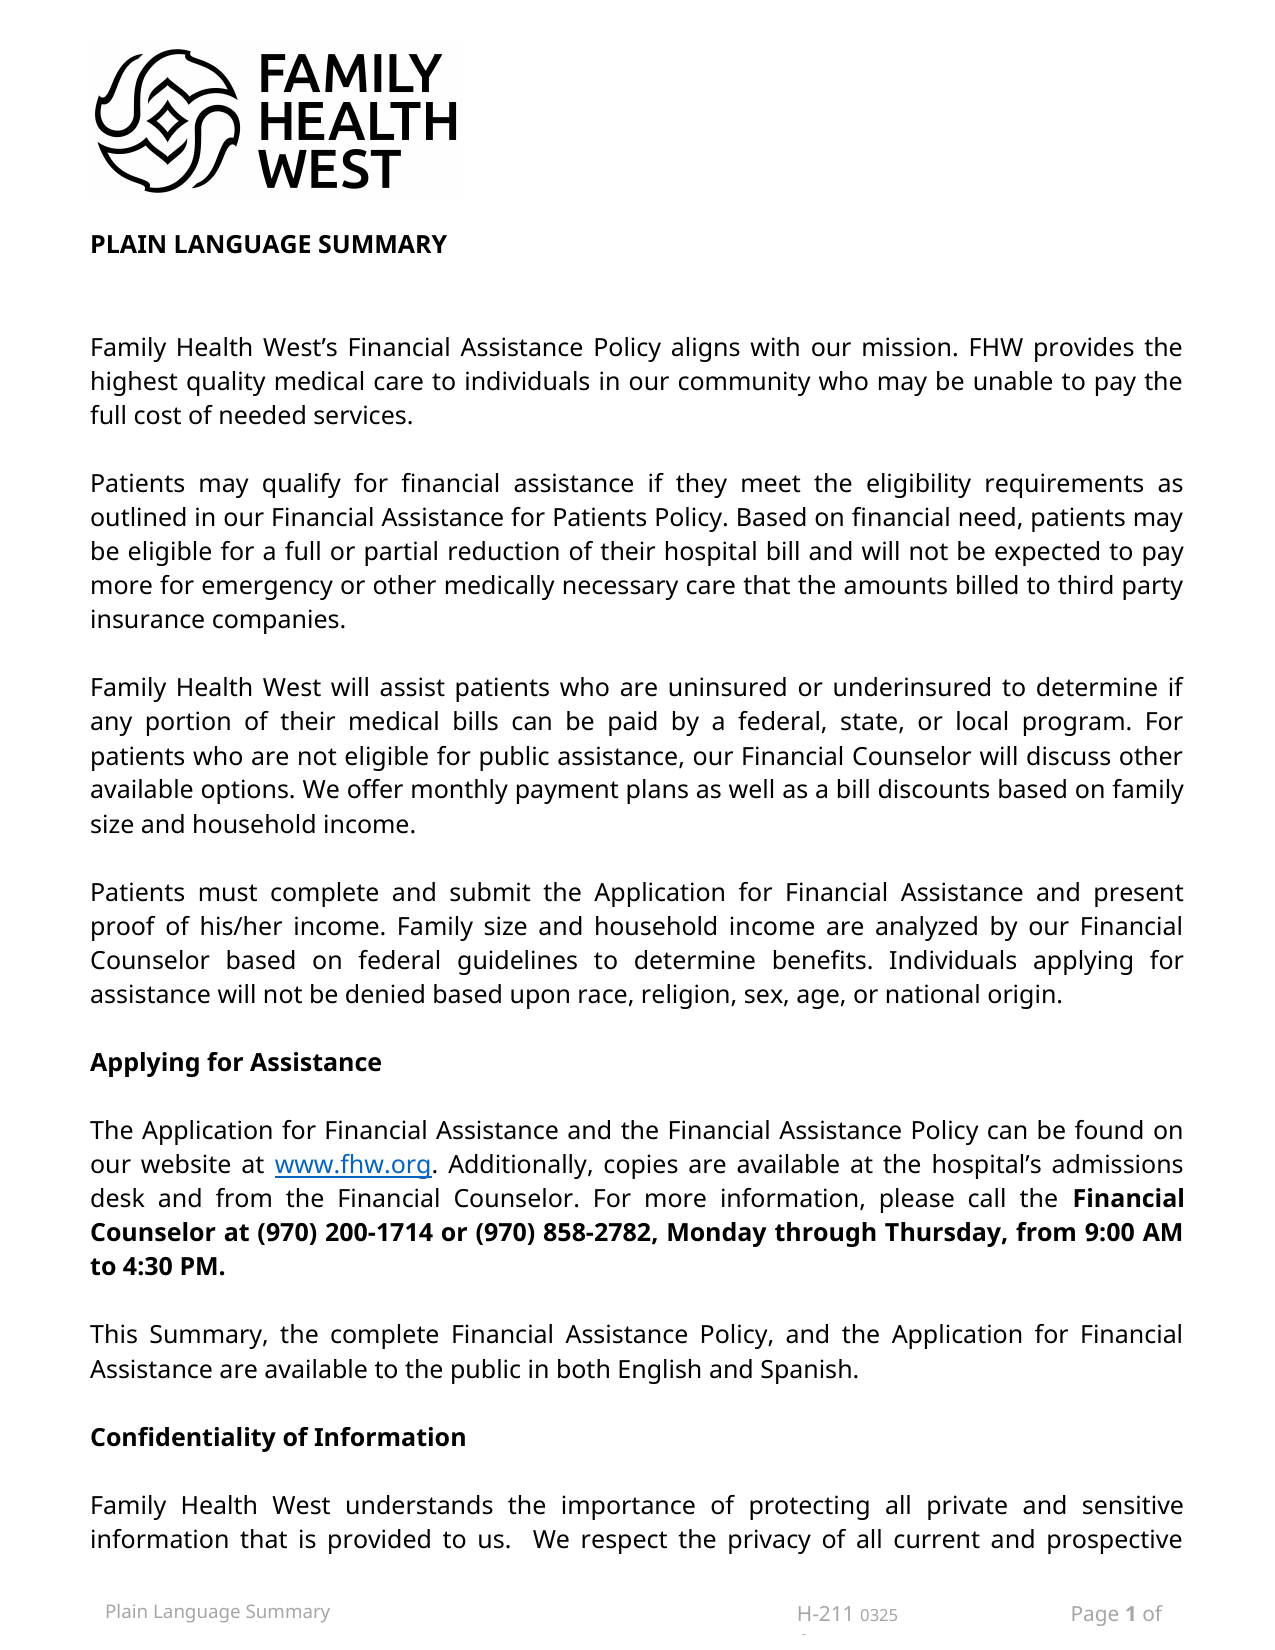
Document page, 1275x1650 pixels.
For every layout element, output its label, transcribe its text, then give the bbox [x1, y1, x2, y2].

text Family Health West will assist patients who are uninsured or underinsured to determine if any portion of their medical bills can be paid by a federal, state, or local program. For patients who are not eligible for public assistance, our Financial Counselor will discuss other available options. We offer monthly payment plans as well as a bill discounts based on family size and household income. [90, 670, 1185, 840]
text Family Health West’s Financial Assistance Policy aligns with our mission. FHW provides the highest quality medical care to individuals in our community who may be unable to pay the full cost of needed services. [90, 329, 1185, 432]
text Confidentiality of Information [90, 1419, 1185, 1453]
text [90, 1487, 1185, 1556]
text Patients may qualify for financial assistance if they meet the eligibility requirements as outlined in our Financial Assistance for Patients Policy. Based on financial need, patients may be eligible for a full or partial reduction of their hospital bill and will not be expected to pay more for emergency or other medically necessary care that the amounts billed to third party insurance companies. [90, 466, 1185, 636]
text Patients must complete and submit the Application for Financial Assistance and present proof of his/her income. Family size and household income are analyzed by our Financial Counselor based on federal guidelines to determine benefits. Individuals applying for assistance will not be denied based upon race, religion, sex, age, or national origin. [90, 874, 1185, 1011]
text This Summary, the complete Financial Assistance Policy, and the Application for Financial Assistance are available to the public in both English and Spanish. [90, 1317, 1185, 1385]
picture [90, 45, 465, 199]
text The Application for Financial Assistance and the Financial Assistance Policy can be found on our website at www.fhw.org. Additionally, copies are available at the hospital’s admissions desk and from the Financial Counselor. For more information, please call the Financial Counselor at (970) 200-1714 or (970) 858-2782, Monday through Thursday, from 9:00 AM to 4:30 PM. [90, 1113, 1185, 1283]
text PLAIN LANGUAGE SUMMARY [90, 227, 1185, 261]
text Applying for Assistance [90, 1045, 1185, 1079]
